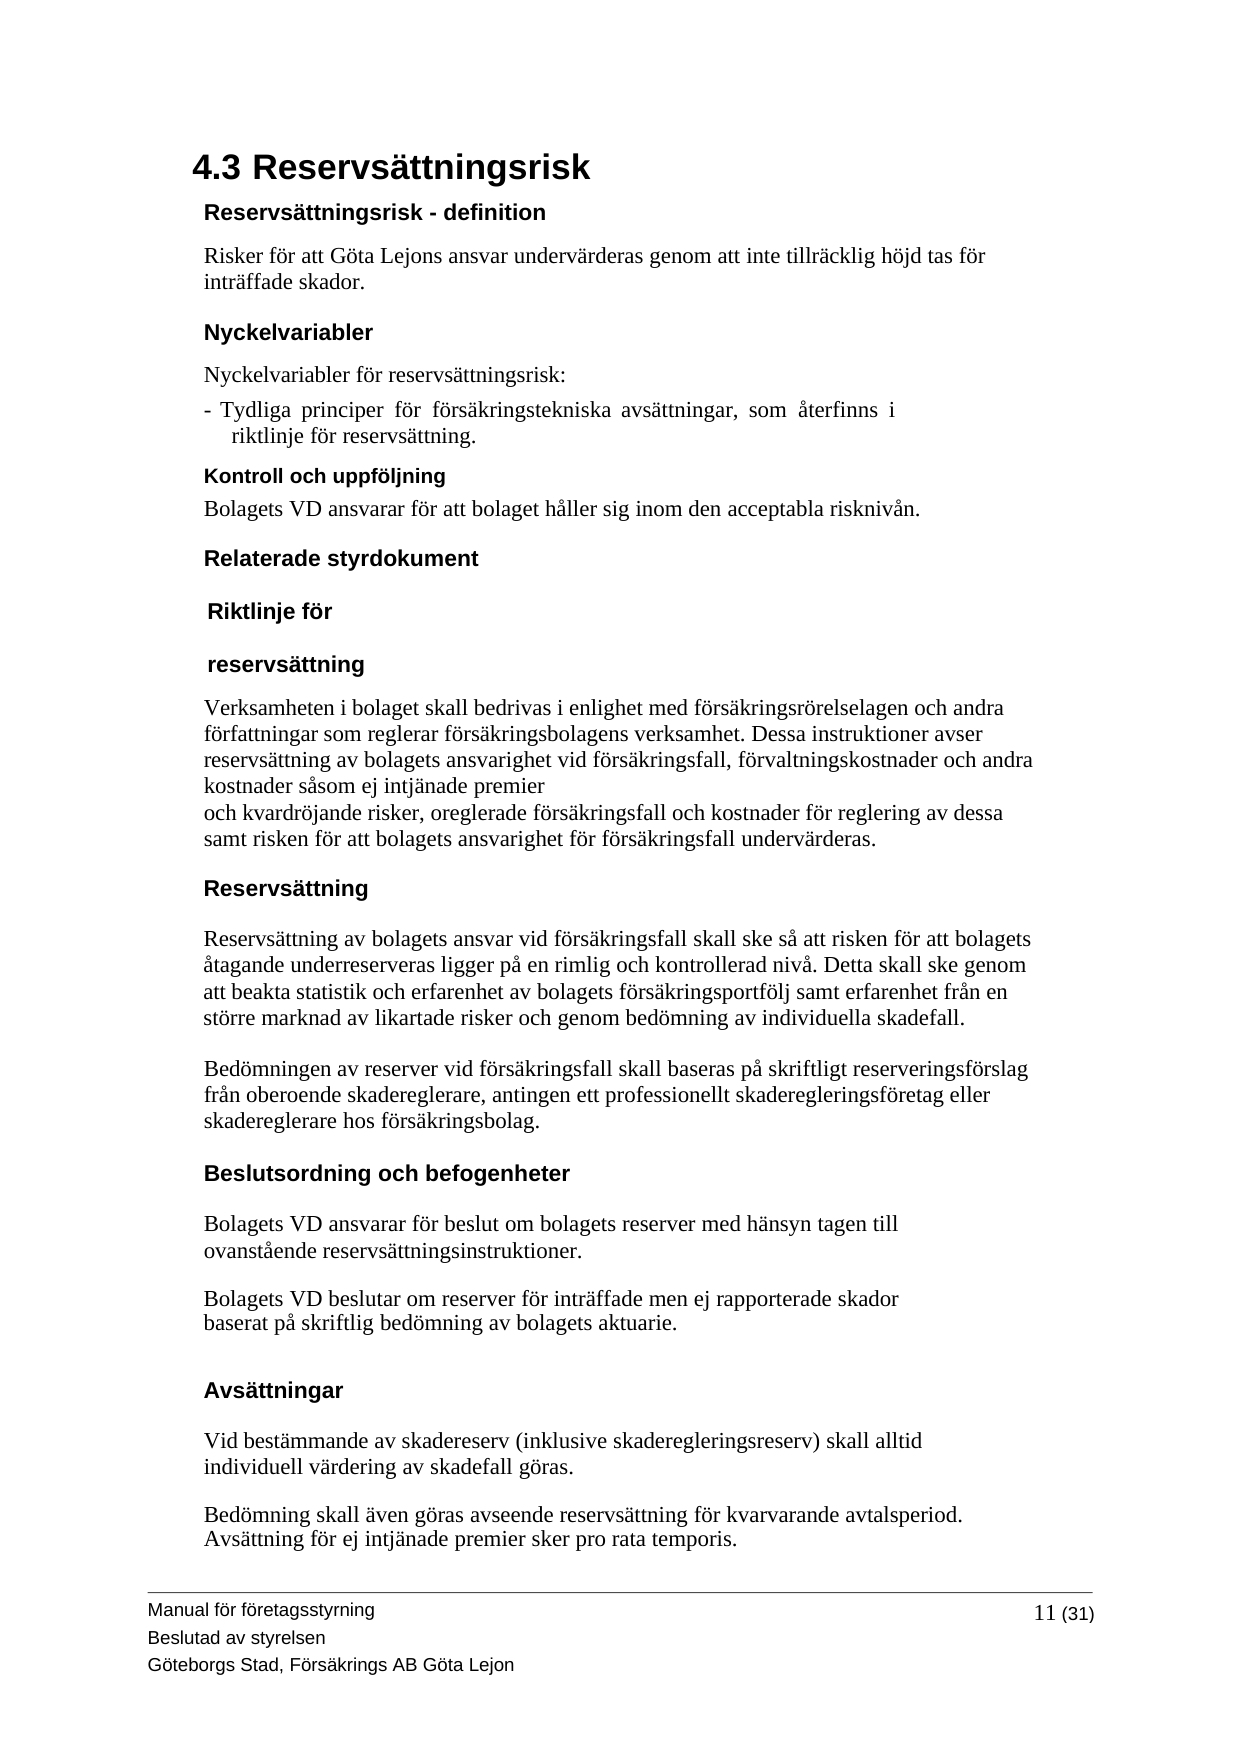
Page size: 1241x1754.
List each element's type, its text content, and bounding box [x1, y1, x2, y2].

text Risker för att Göta Lejons ansvar undervärderas genom att inte tillräcklig höjd tas för inträffade skador. [204, 242, 1032, 294]
text Bedömningen av reserver vid försäkringsfall skall baseras på skriftligt reserveringsförslag från oberoende skadereglerare, antingen ett professionellt skaderegleringsföretag eller skadereglerare hos försäkringsbolag. [203, 1055, 1032, 1134]
subtitle Reservsättningsrisk [192, 146, 1119, 187]
text och kvardröjande risker, oreglerade försäkringsfall och kostnader för reglering av dessa samt risken för att bolagets ansvarighet för försäkringsfall undervärderas. [203, 799, 1005, 852]
subtitle Beslutsordning och befogenheter [203, 1160, 1119, 1186]
subtitle Reservsättning [203, 875, 1119, 901]
text Bolagets VD ansvarar för beslut om bolagets reserver med hänsyn tagen till ovanstående reservsättningsinstruktioner. [203, 1210, 923, 1263]
text Reservsättning av bolagets ansvar vid försäkringsfall skall ske så att risken för att bolagets åtagande underreserveras ligger på en rimlig och kontrollerad nivå. Detta skall ske genom att beakta statistik och erfarenhet av bolagets försäkringsportfölj samt erfarenhet från en större marknad av likartade risker och genom bedömning av individuella skadefall. [203, 925, 1032, 1031]
text Bolagets VD ansvarar för att bolaget håller sig inom den acceptabla risknivån. [204, 495, 1119, 521]
text Bolagets VD beslutar om reserver för inträffade men ej rapporterade skador baserat på skriftlig bedömning av bolagets aktuarie. [203, 1288, 950, 1335]
subtitle Avsättningar [203, 1377, 1119, 1403]
text Verksamheten i bolaget skall bedrivas i enlighet med försäkringsrörelselagen och andra författningar som reglerar försäkringsbolagens verksamhet. Dessa instruktioner avser reservsättning av bolagets ansvarighet vid försäkringsfall, förvaltningskostnader och andra kostnader såsom ej intjänade premier [203, 693, 1055, 799]
text Vid bestämmande av skadereserv (inklusive skaderegleringsreserv) skall alltid individuell värdering av skadefall göras. [204, 1427, 975, 1479]
subtitle Relaterade styrdokument Riktlinje för reservsättning [203, 524, 495, 683]
text Bedömning skall även göras avseende reservsättning för kvarvarande avtalsperiod. Avsättning för ej intjänade premier sker pro rata temporis. [203, 1504, 1032, 1551]
subtitle Nyckelvariabler [204, 318, 1119, 345]
subtitle Reservsättningsrisk - definition [204, 199, 1119, 225]
text Kontroll och uppföljning [204, 464, 1119, 488]
text Nyckelvariabler för reservsättningsrisk: [204, 361, 1119, 388]
text - Tydliga principer för försäkringstekniska avsättningar, som återfinns i riktlinje för reservsättning. [203, 396, 950, 449]
